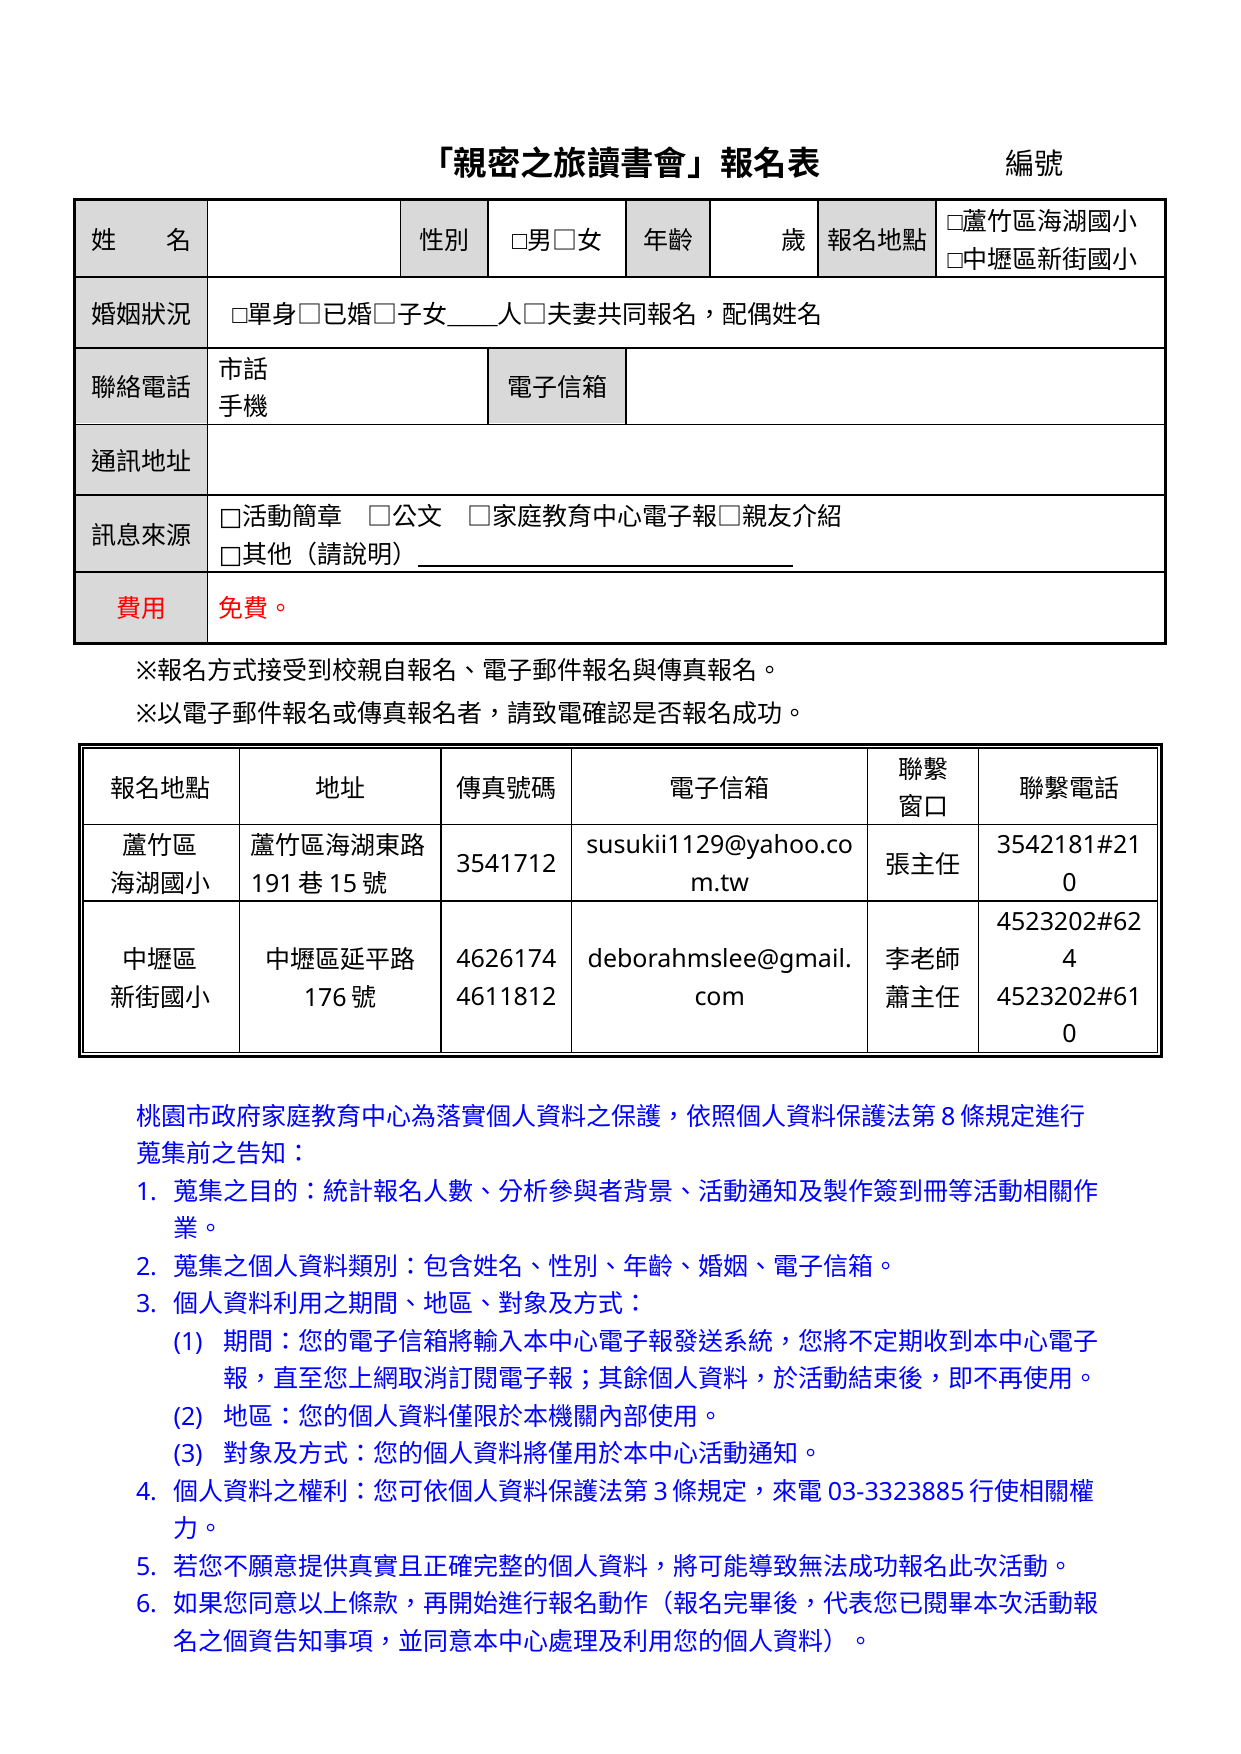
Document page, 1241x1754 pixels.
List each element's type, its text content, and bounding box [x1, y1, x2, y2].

table_header 報名地點 [84, 749, 239, 824]
list 個人資料利用之期間、地區、對象及方式： [136, 1283, 1104, 1321]
table_header □蘆竹區海湖國小 □中壢區新街國小 [937, 201, 1164, 276]
table_header 歲 [711, 201, 817, 276]
list 如果您同意以上條款，再開始進行報名動作（報名完畢後，代表您已閱畢本次活動報名之個資告知事項，並同意本中心處理及利用您的個人資料）。 [136, 1583, 1104, 1658]
table_header [208, 201, 400, 276]
table_header □男□女 [489, 201, 625, 276]
list 對象及方式：您的個人資料將僅用於本中心活動通知。 [173, 1433, 1104, 1471]
table_header 姓 名 [76, 201, 207, 276]
text ※以電子郵件報名或傳真報名者，請致電確認是否報名成功。 [136, 692, 1104, 730]
table_cell 3541712 [442, 825, 571, 900]
table_cell 免費。 [208, 573, 1164, 642]
table_cell 電子信箱 [489, 349, 625, 423]
table_cell 3542181#210 [979, 825, 1157, 900]
table_cell [627, 349, 1164, 423]
text ※報名方式接受到校親自報名、電子郵件報名與傳真報名。 [136, 650, 1104, 687]
table_cell susukii1129@yahoo.com.tw [572, 825, 867, 900]
text 桃園市政府家庭教育中心為落實個人資料之保護，依照個人資料保護法第8條規定進行蒐集前之告知： [136, 1096, 1104, 1171]
table_cell □單身□已婚□子女____人□夫妻共同報名，配偶姓名 [208, 278, 1164, 347]
table_cell 聯絡電話 [76, 349, 207, 423]
table_cell 中壢區 新街國小 [84, 902, 239, 1052]
list 期間：您的電子信箱將輸入本中心電子報發送系統，您將不定期收到本中心電子報，直至您上網取消訂閱電子報；其餘個人資料，於活動結束後，即不再使用。 [173, 1321, 1104, 1396]
table_cell 蘆竹區海湖東路191巷15號 [240, 825, 440, 900]
list 地區：您的個人資料僅限於本機關內部使用。 [173, 1396, 1104, 1433]
table_cell 婚姻狀況 [76, 278, 207, 347]
list 蒐集之目的：統計報名人數、分析參與者背景、活動通知及製作簽到冊等活動相關作業。 [136, 1171, 1104, 1246]
table_cell 4626174 4611812 [442, 902, 571, 1052]
list 蒐集之個人資料類別：包含姓名、性別、年齡、婚姻、電子信箱。 [136, 1246, 1104, 1283]
list 個人資料之權利：您可依個人資料保護法第3條規定，來電03-3323885行使相關權力。 [136, 1471, 1104, 1546]
text 「親密之旅讀書會」報名表 [136, 123, 1104, 198]
table_cell 中壢區延平路176號 [240, 902, 440, 1052]
table_cell 4523202#624 4523202#610 [979, 902, 1157, 1052]
table_header 報名地點 [819, 201, 935, 276]
table_cell deborahmslee@gmail.com [572, 902, 867, 1052]
table_cell □活動簡章 □公文 □家庭教育中心電子報□親友介紹 □其他（請說明） [208, 496, 1164, 571]
table_cell 張主任 [868, 825, 978, 900]
table_header 電子信箱 [572, 749, 867, 824]
table_cell [208, 425, 1164, 494]
table_cell 通訊地址 [76, 425, 207, 494]
list 若您不願意提供真實且正確完整的個人資料，將可能導致無法成功報名此次活動。 [136, 1546, 1104, 1583]
table_cell 訊息來源 [76, 496, 207, 571]
table_header 地址 [240, 749, 440, 824]
table_cell 市話 手機 [208, 349, 487, 423]
table_header 年齡 [627, 201, 709, 276]
table_header 性別 [401, 201, 487, 276]
table_cell 費用 [76, 573, 207, 642]
table_cell 李老師 蕭主任 [868, 902, 978, 1052]
table_header 聯繫電話 [979, 749, 1157, 824]
table_cell 蘆竹區 海湖國小 [84, 825, 239, 900]
table_header 聯繫 窗口 [868, 749, 978, 824]
table_header 傳真號碼 [442, 749, 571, 824]
